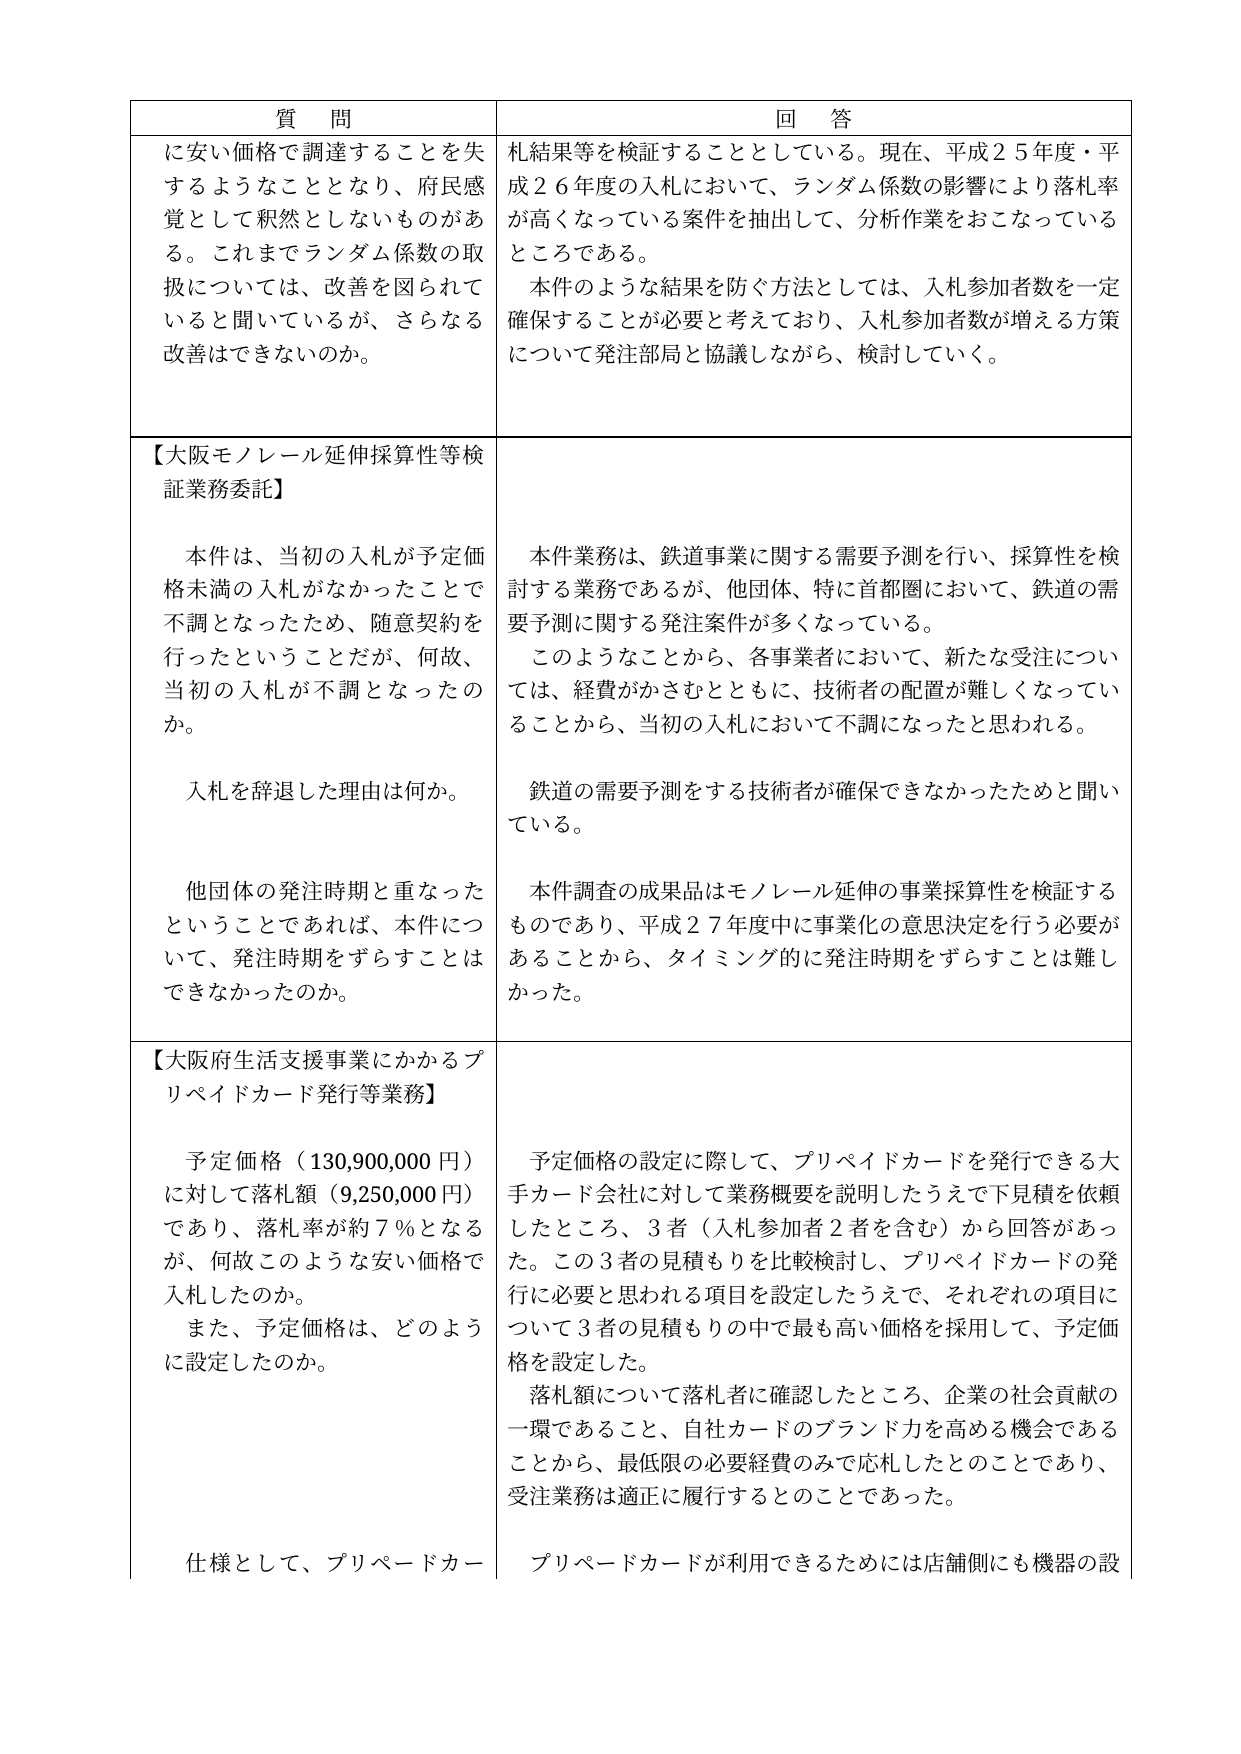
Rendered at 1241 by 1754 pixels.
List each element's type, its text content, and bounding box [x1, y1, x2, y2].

table_cell [497, 1042, 1131, 1143]
table_cell 予定価格（130,900,000円）に対して落札額（9,250,000円）であり、落札率が約７％となるが、何故このような安い価格で入札したのか。 また、予定価格は、どのように設定したのか。 [131, 1143, 496, 1545]
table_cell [131, 136, 496, 436]
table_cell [497, 136, 1131, 436]
table_cell 【大阪モノレール延伸採算性等検証業務委託】 [131, 438, 496, 538]
table_header 質問 [131, 101, 496, 134]
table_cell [497, 1545, 1131, 1579]
table_cell [497, 438, 1131, 538]
table_cell 本件業務は、鉄道事業に関する需要予測を行い、採算性を検討する業務であるが、他団体、特に首都圏において、鉄道の需要予測に関する発注案件が多くなっている。 このようなことから、各事業者において、新たな受注については、経費がかさむとともに、技術者の配置が難しくなっていることから、当初の入札において不調になったと思われる。 [497, 538, 1131, 773]
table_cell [131, 1545, 496, 1579]
table_cell 予定価格の設定に際して、プリペイドカードを発行できる大手カード会社に対して業務概要を説明したうえで下見積を依頼したところ、３者（入札参加者２者を含む）から回答があった。この３者の見積もりを比較検討し、プリペイドカードの発行に必要と思われる項目を設定したうえで、それぞれの項目について３者の見積もりの中で最も高い価格を採用して、予定価格を設定した。 落札額について落札者に確認したところ、企業の社会貢献の一環であること、自社カードのブランド力を高める機会であることから、最低限の必要経費のみで応札したとのことであり、受注業務は適正に履行するとのことであった。 [497, 1143, 1131, 1545]
table_cell 入札を辞退した理由は何か。 [131, 773, 496, 873]
table_cell 本件調査の成果品はモノレール延伸の事業採算性を検証するものであり、平成２７年度中に事業化の意思決定を行う必要があることから、タイミング的に発注時期をずらすことは難しかった。 [497, 874, 1131, 1041]
table_cell 鉄道の需要予測をする技術者が確保できなかったためと聞いている。 [497, 773, 1131, 873]
table_cell 他団体の発注時期と重なったということであれば、本件について、発注時期をずらすことはできなかったのか。 [131, 874, 496, 1041]
table_header 回答 [497, 101, 1131, 134]
table_cell 本件は、当初の入札が予定価格未満の入札がなかったことで不調となったため、随意契約を行ったということだが、何故、当初の入札が不調となったのか。 [131, 538, 496, 773]
table_cell 【大阪府生活支援事業にかかるプリペイドカード発行等業務】 [131, 1042, 496, 1143]
